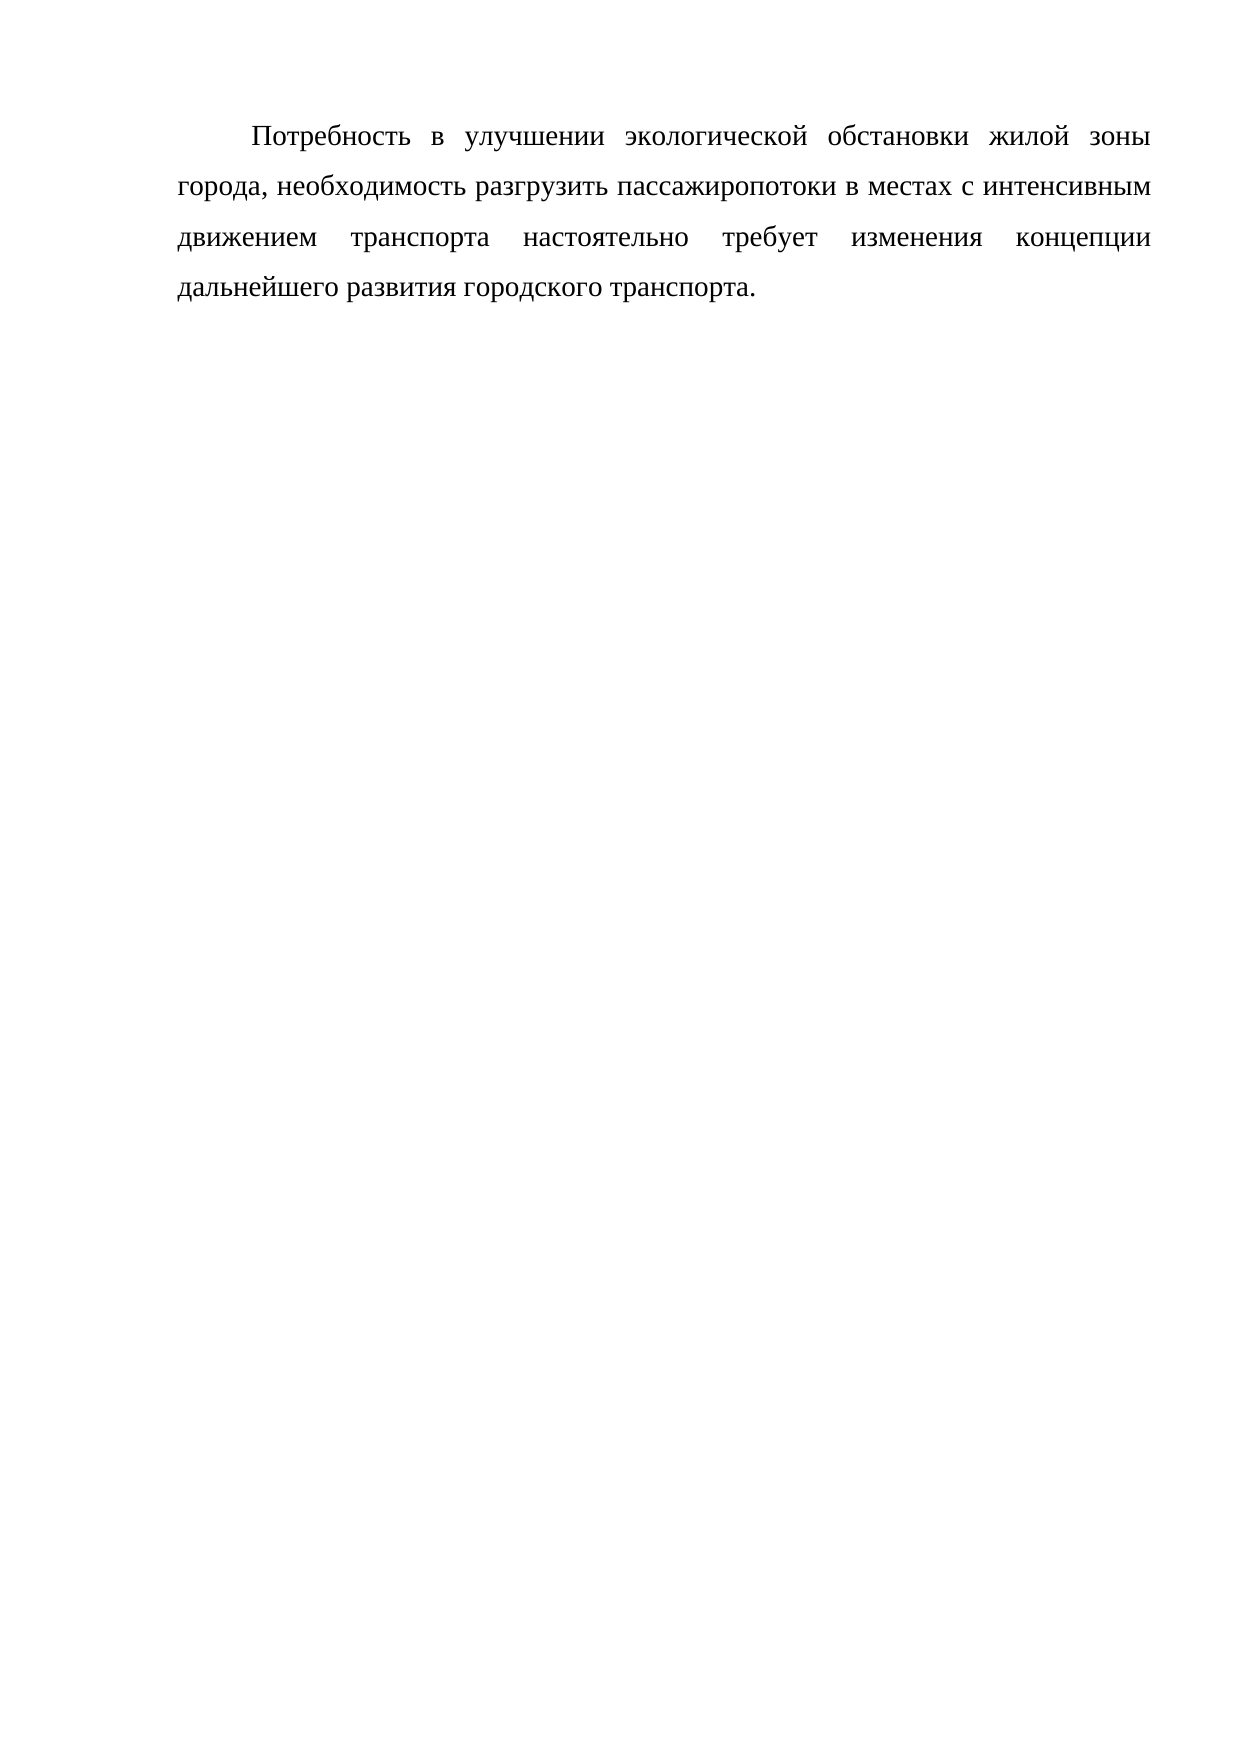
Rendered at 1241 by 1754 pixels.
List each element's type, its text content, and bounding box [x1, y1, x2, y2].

text Потребность в улучшении экологической обстановки жилой зоны города, необходимость разгрузить пассажиропотоки в местах с интенсивным движением транспорта настоятельно требует изменения концепции дальнейшего развития городского транспорта. [177, 118, 1152, 303]
